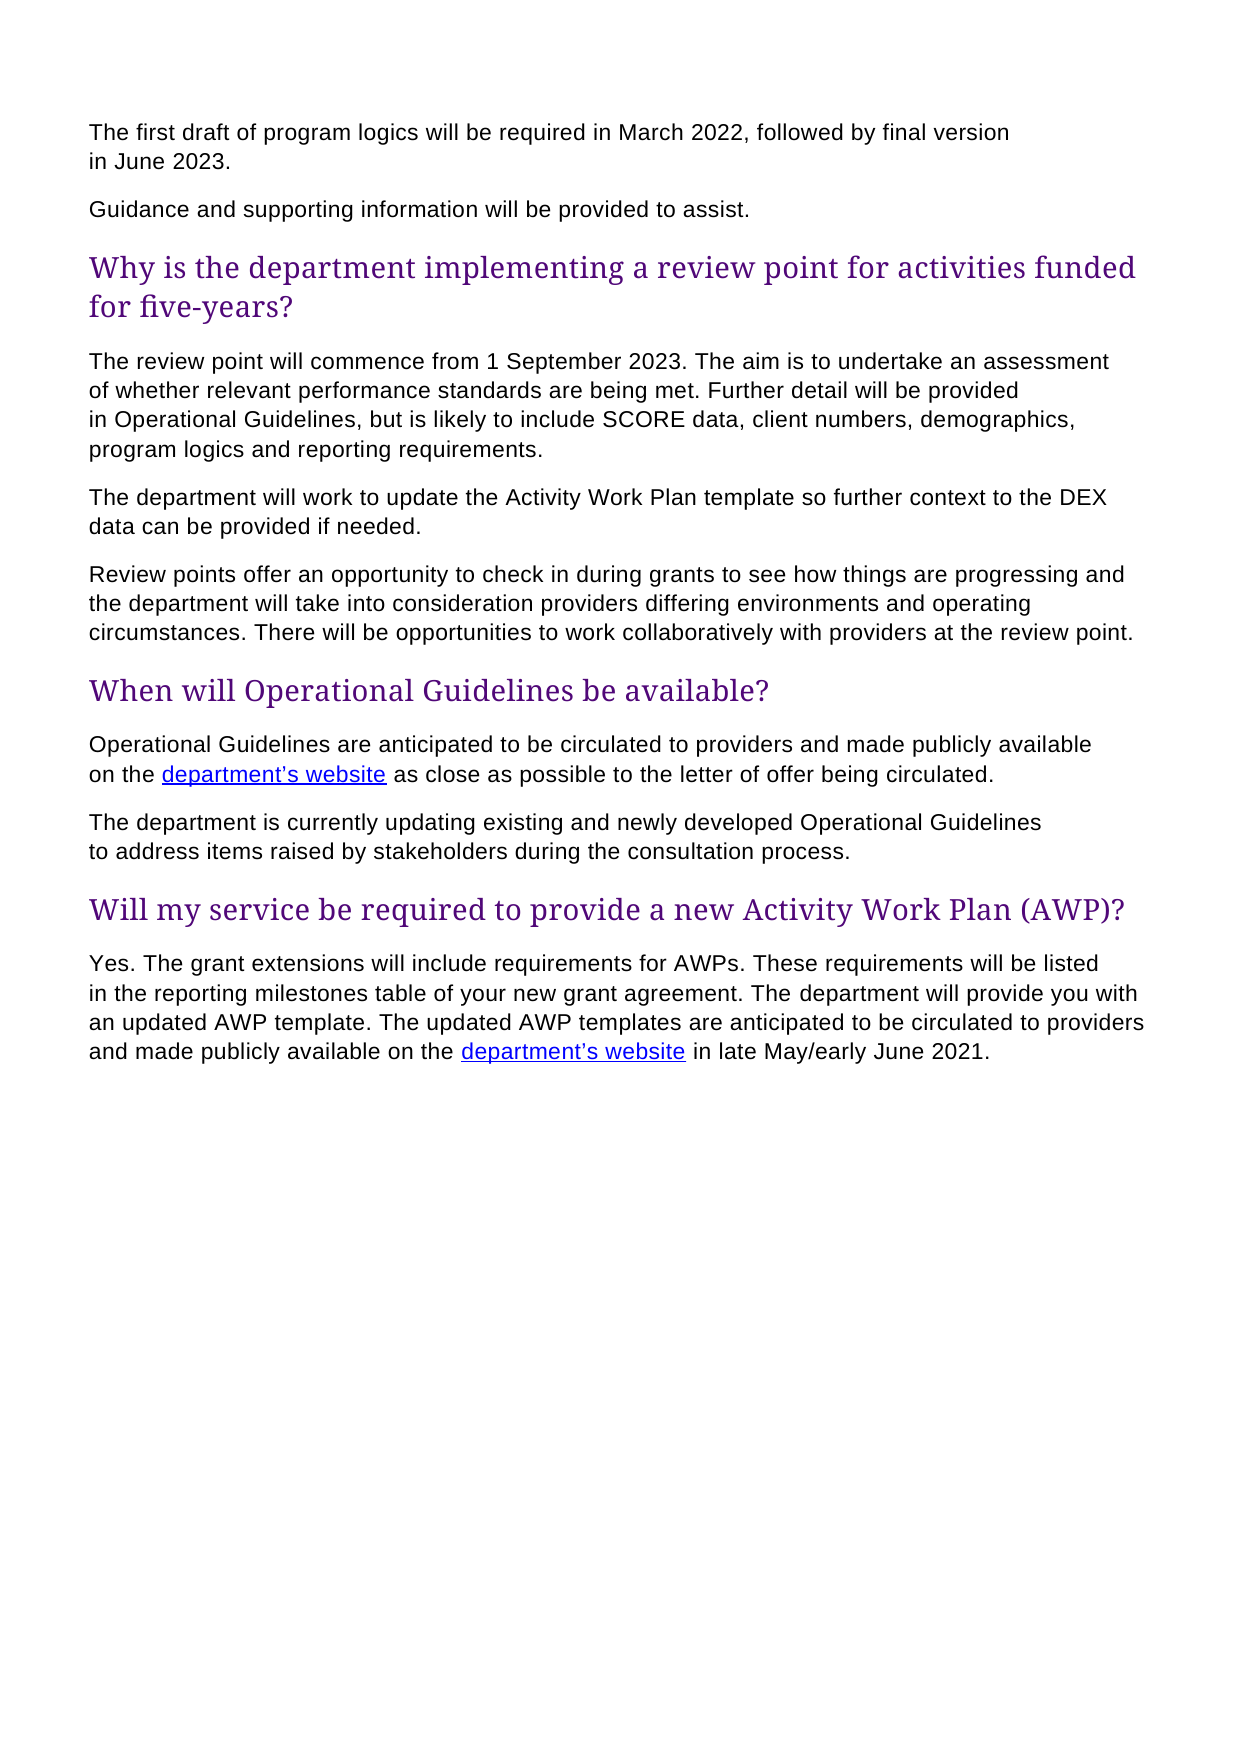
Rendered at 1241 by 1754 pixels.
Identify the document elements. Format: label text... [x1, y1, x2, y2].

subtitle When will Operational Guidelines be available? [89, 670, 1152, 710]
text The department will work to update the Activity Work Plan template so further context to the DEX data can be provided if needed. [89, 481, 1152, 539]
text Review points offer an opportunity to check in during grants to see how things are progressing and the department will take into consideration providers differing environments and operating circumstances. There will be opportunities to work collaboratively with providers at the review point. [89, 558, 1152, 645]
text Operational Guidelines are anticipated to be circulated to providers and made publicly available on the department’s website as close as possible to the letter of offer being circulated. [89, 729, 1152, 787]
text Yes. The grant extensions will include requirements for AWPs. These requirements will be listed in the reporting milestones table of your new grant agreement. The department will provide you with an updated AWP template. The updated AWP templates are anticipated to be circulated to providers and made publicly available on the department’s website in late May/early June 2021. [89, 947, 1152, 1064]
text The department is currently updating existing and newly developed Operational Guidelines to address items raised by stakeholders during the consultation process. [89, 806, 1152, 864]
text The first draft of program logics will be required in March 2022, followed by final version in June 2023. [89, 116, 1152, 174]
text Guidance and supporting information will be provided to assist. [89, 193, 1152, 222]
subtitle Why is the department implementing a review point for activities funded for five-years? [89, 247, 1152, 326]
subtitle Will my service be required to provide a new Activity Work Plan (AWP)? [89, 889, 1152, 929]
text The review point will commence from 1 September 2023. The aim is to undertake an assessment of whether relevant performance standards are being met. Further detail will be provided in Operational Guidelines, but is likely to include SCORE data, client numbers, demographics, program logics and reporting requirements. [89, 345, 1152, 462]
